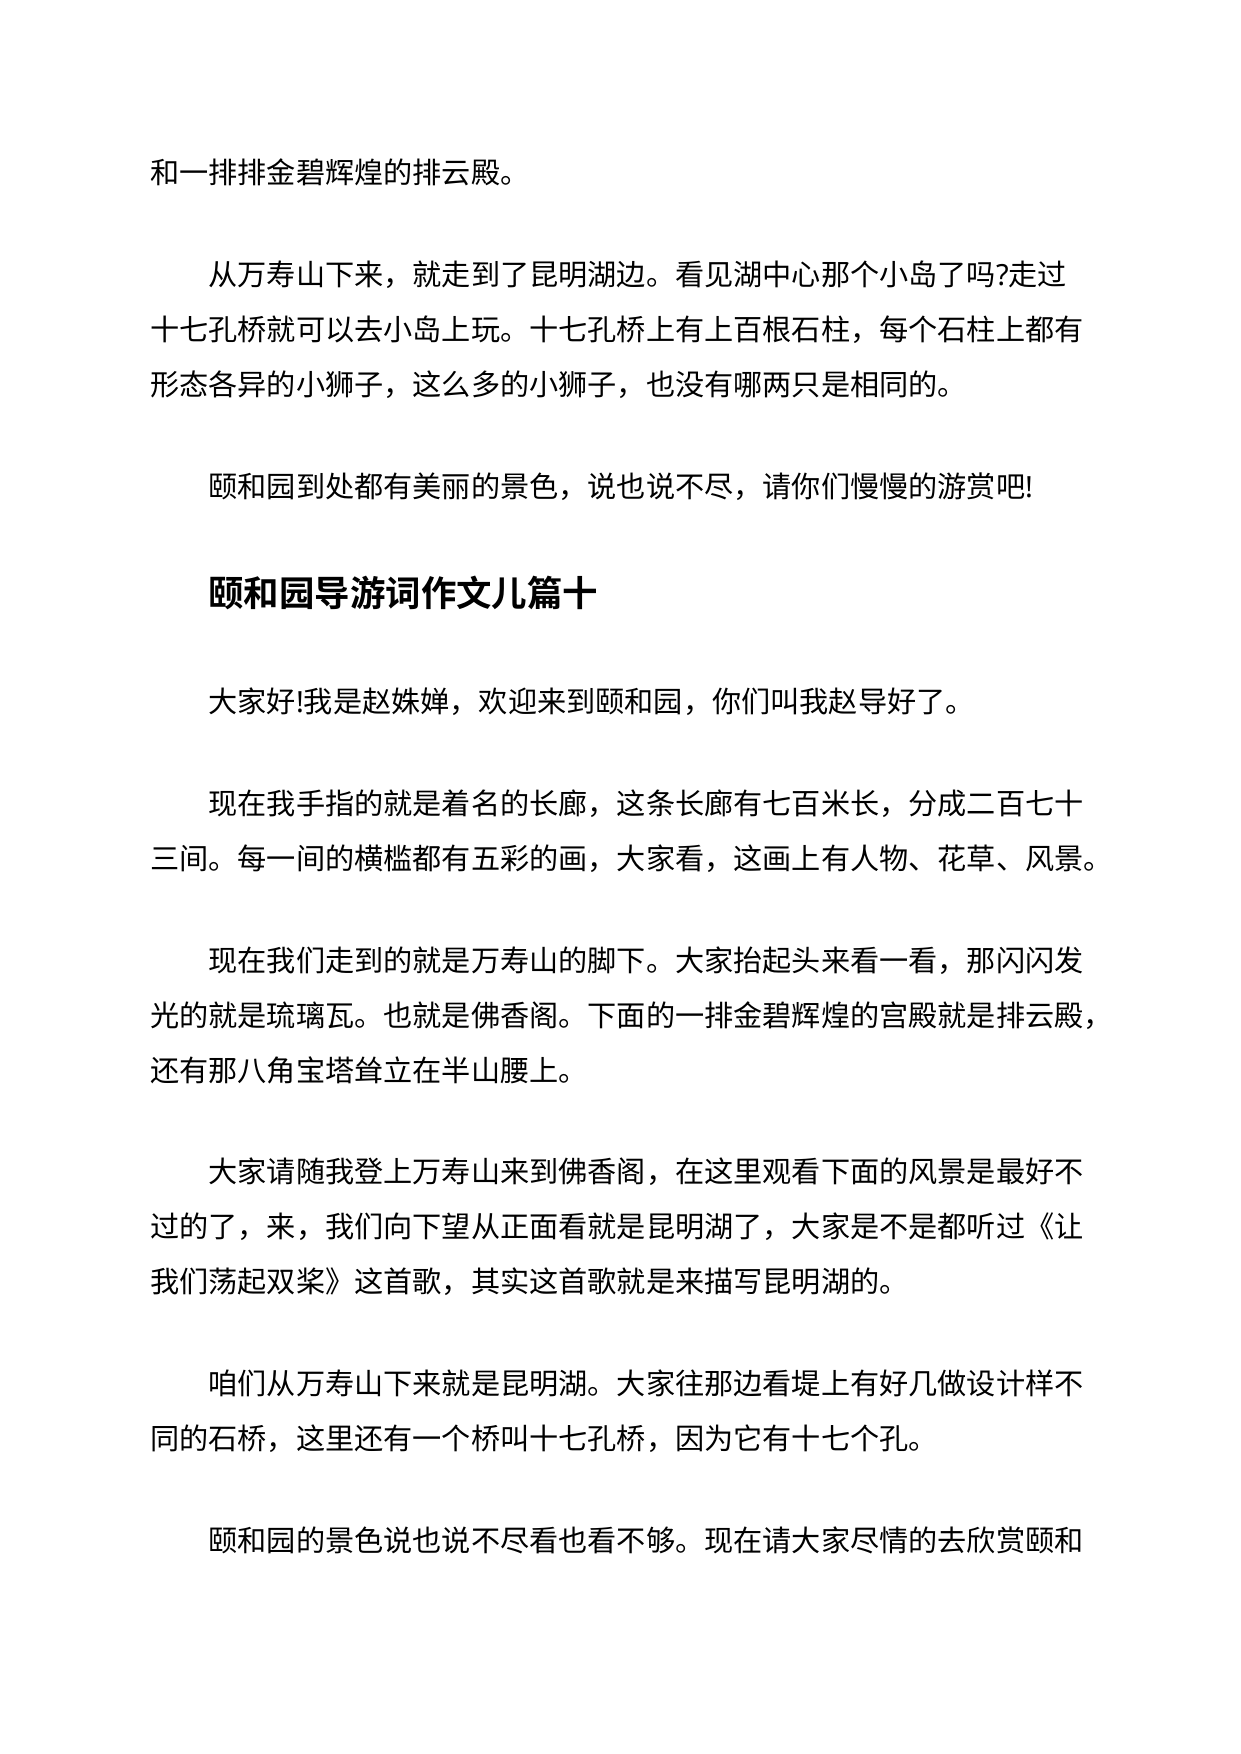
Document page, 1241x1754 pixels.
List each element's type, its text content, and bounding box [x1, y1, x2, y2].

text 咱们从万寿山下来就是昆明湖。大家往那边看堤上有好几做设计样不同的石桥，这里还有一个桥叫十七孔桥，因为它有十七个孔。 [150, 1361, 1090, 1458]
text 现在我们走到的就是万寿山的脚下。大家抬起头来看一看，那闪闪发光的就是琉璃瓦。也就是佛香阁。下面的一排金碧辉煌的宫殿就是排云殿，还有那八角宝塔耸立在半山腰上。 [150, 937, 1090, 1089]
text 现在我手指的就是着名的长廊，这条长廊有七百米长，分成二百七十三间。每一间的横槛都有五彩的画，大家看，这画上有人物、花草、风景。 [150, 781, 1090, 878]
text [150, 1517, 1090, 1559]
text 从万寿山下来，就走到了昆明湖边。看见湖中心那个小岛了吗?走过十七孔桥就可以去小岛上玩。十七孔桥上有上百根石柱，每个石柱上都有形态各异的小狮子，这么多的小狮子，也没有哪两只是相同的。 [150, 252, 1090, 404]
text 大家好!我是赵姝婵，欢迎来到颐和园，你们叫我赵导好了。 [150, 679, 1090, 721]
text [150, 150, 1090, 192]
text 颐和园到处都有美丽的景色，说也说不尽，请你们慢慢的游赏吧! [150, 463, 1090, 506]
text 大家请随我登上万寿山来到佛香阁，在这里观看下面的风景是最好不过的了，来，我们向下望从正面看就是昆明湖了，大家是不是都听过《让我们荡起双桨》这首歌，其实这首歌就是来描写昆明湖的。 [150, 1149, 1090, 1301]
text 颐和园导游词作文儿篇十 [150, 565, 1090, 617]
